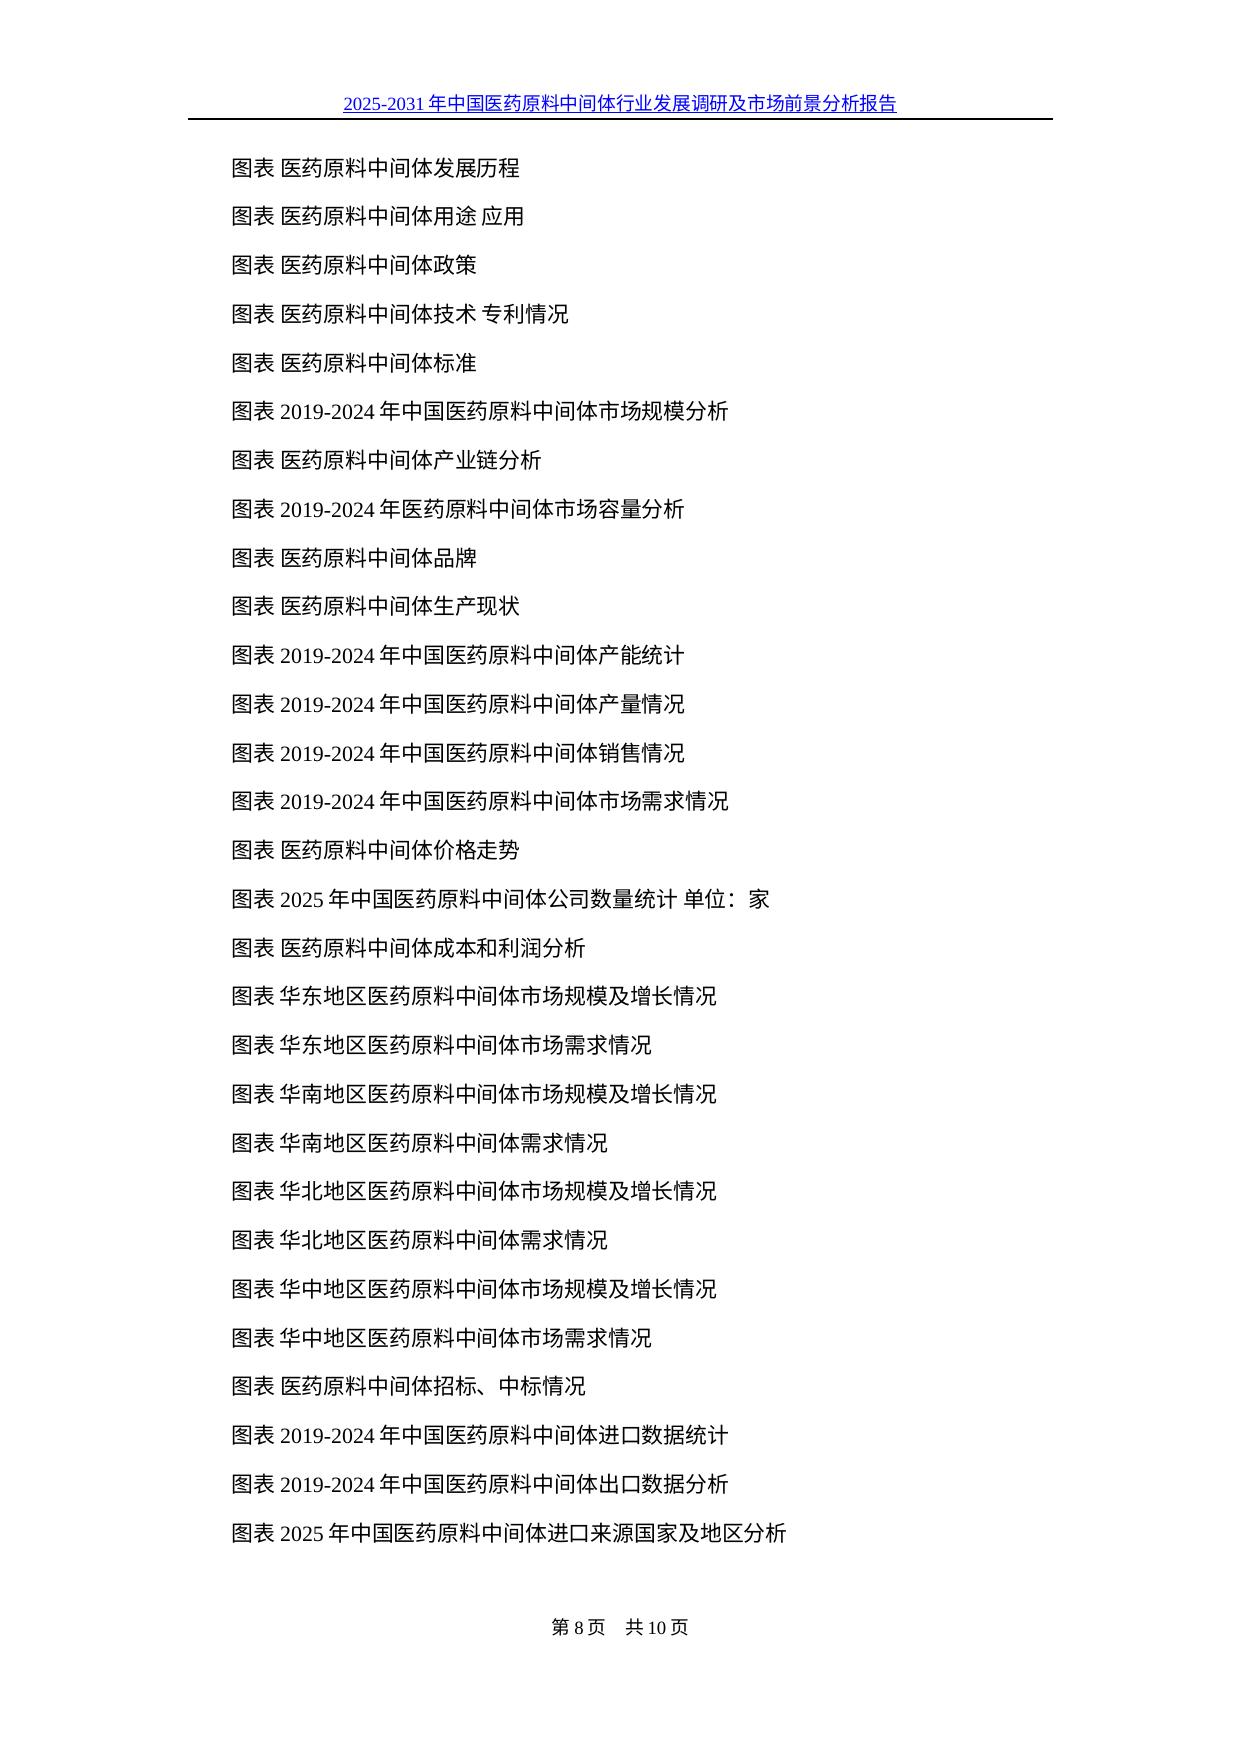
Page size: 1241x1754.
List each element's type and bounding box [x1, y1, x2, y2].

text [187, 150, 1053, 1548]
